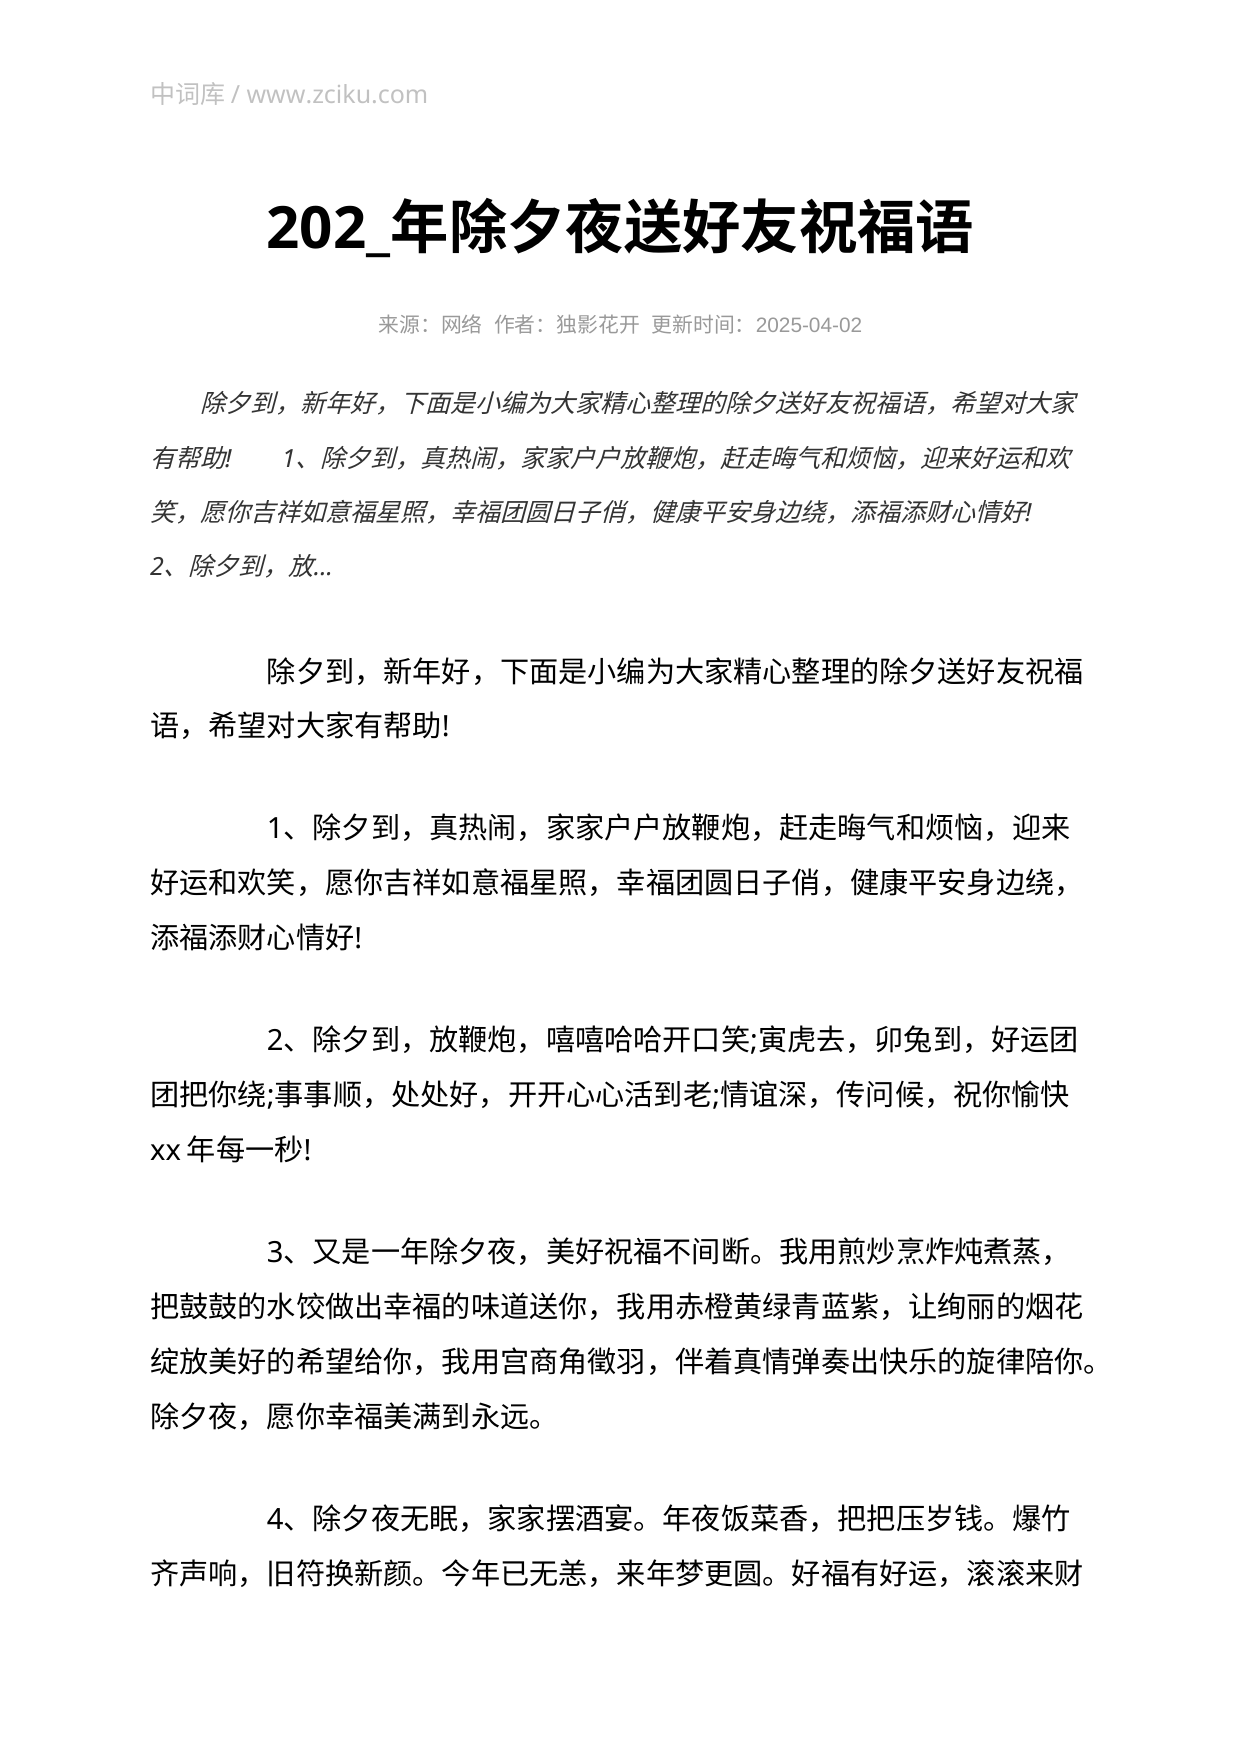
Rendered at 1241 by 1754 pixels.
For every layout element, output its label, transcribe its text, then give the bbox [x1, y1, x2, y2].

text 除夕到，新年好，下面是小编为大家精心整理的除夕送好友祝福语，希望对大家有帮助! [150, 648, 1090, 745]
text 3、又是一年除夕夜，美好祝福不间断。我用煎炒烹炸炖煮蒸，把鼓鼓的水饺做出幸福的味道送你，我用赤橙黄绿青蓝紫，让绚丽的烟花绽放美好的希望给你，我用宫商角徵羽，伴着真情弹奏出快乐的旋律陪你。除夕夜，愿你幸福美满到永远。 [150, 1229, 1090, 1436]
text 2、除夕到，放鞭炮，嘻嘻哈哈开口笑;寅虎去，卯兔到，好运团团把你绕;事事顺，处处好，开开心心活到老;情谊深，传问候，祝你愉快xx年每一秒! [150, 1017, 1090, 1169]
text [150, 1495, 1090, 1593]
subtitle 202_年除夕夜送好友祝福语 [150, 181, 1090, 266]
text 1、除夕到，真热闹，家家户户放鞭炮，赶走晦气和烦恼，迎来好运和欢笑，愿你吉祥如意福星照，幸福团圆日子俏，健康平安身边绕，添福添财心情好! [150, 805, 1090, 957]
text 除夕到，新年好，下面是小编为大家精心整理的除夕送好友祝福语，希望对大家有帮助! 1、除夕到，真热闹，家家户户放鞭炮，赶走晦气和烦恼，迎来好运和欢笑，愿你吉祥如意福星照，幸福团圆日子俏，健康平安身边绕，添福添财心情好! 2、除夕到，放... [150, 384, 1090, 583]
text 来源：网络 作者：独影花开 更新时间：2025-04-02 [150, 313, 1090, 337]
